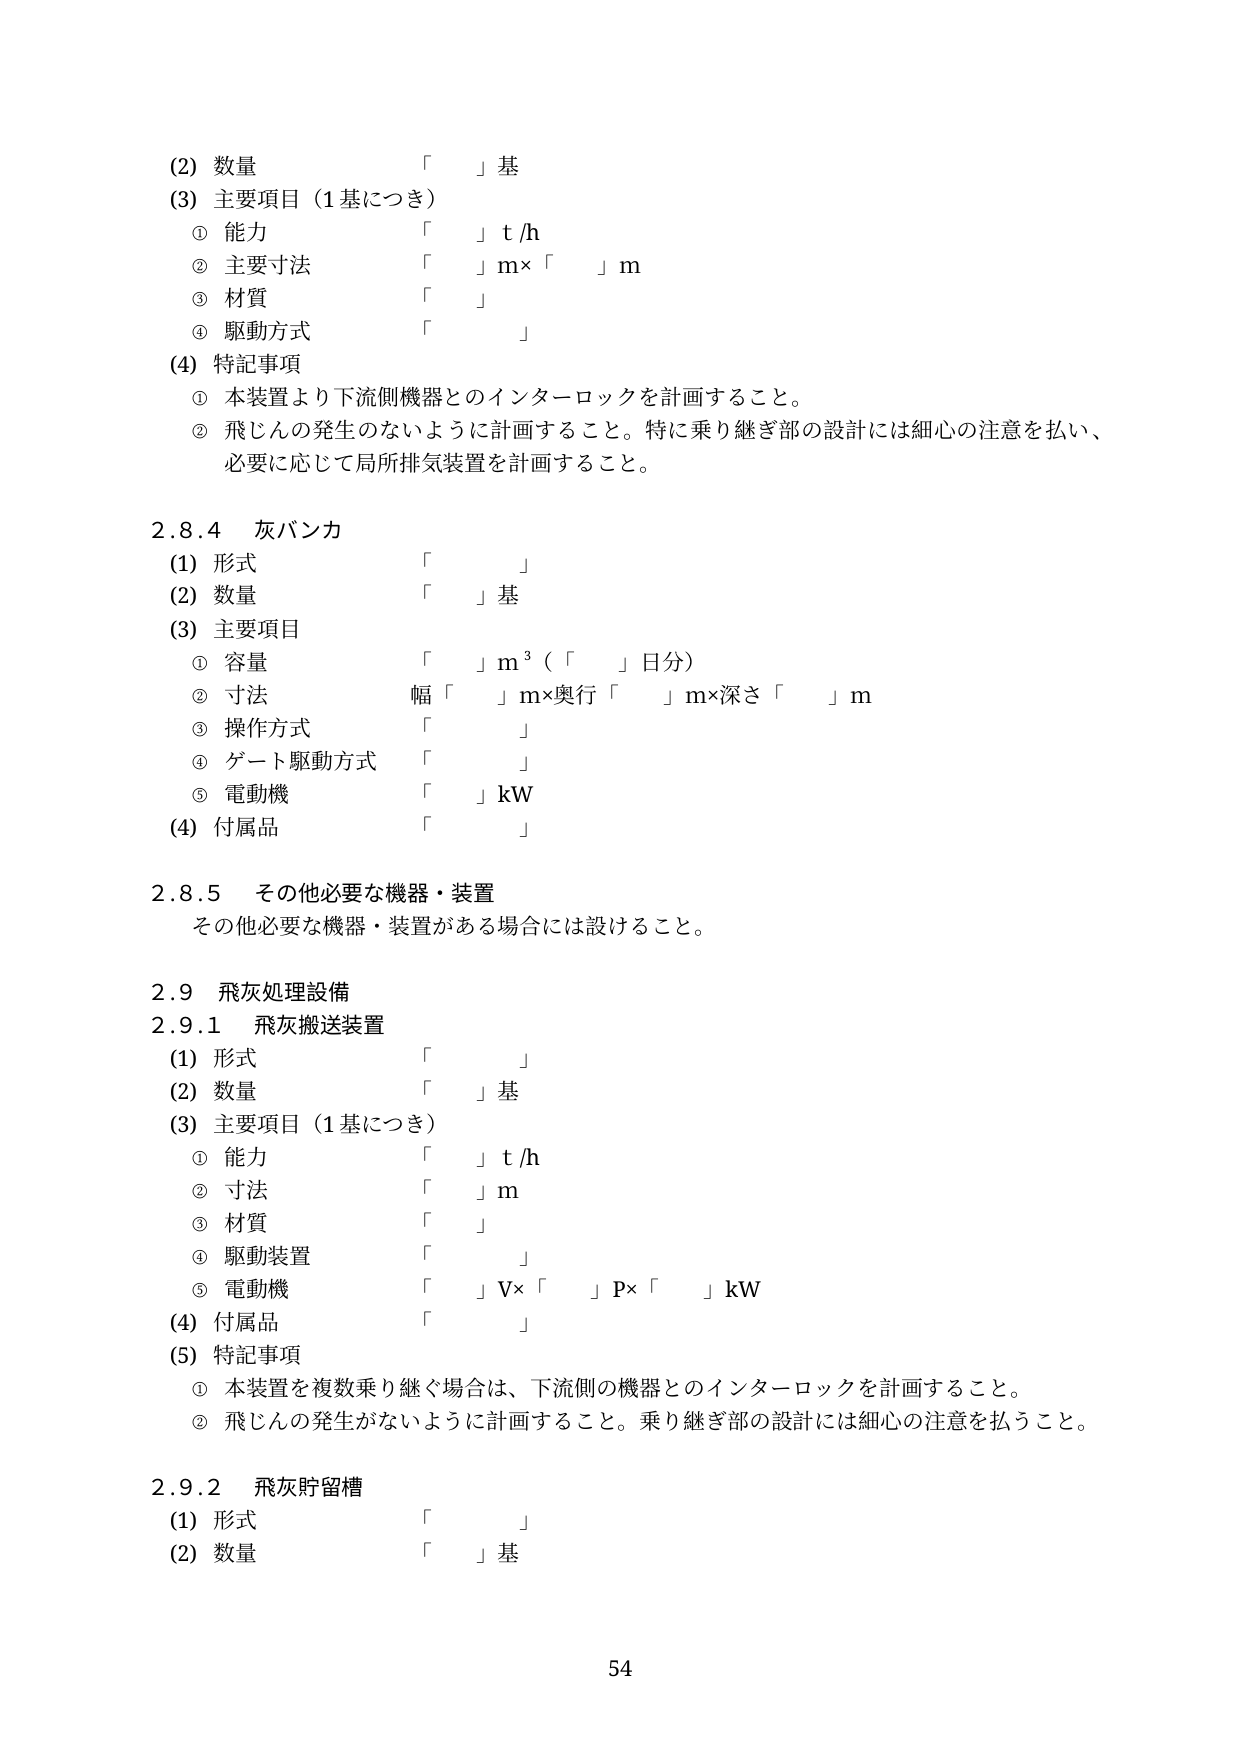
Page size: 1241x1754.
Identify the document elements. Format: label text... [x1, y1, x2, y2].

subtitle 操作方式 「 」 [191, 710, 1092, 743]
subtitle 特記事項 [169, 347, 1092, 380]
subtitle 数量 「 」基 [169, 578, 1092, 611]
subtitle 数量 「 」基 [169, 1073, 1092, 1106]
subtitle 本装置より下流側機器とのインターロックを計画すること。 [191, 380, 1092, 413]
subtitle 飛灰貯留槽 [148, 1469, 1092, 1503]
subtitle 容量 「 」ｍ3（「 」日分） [191, 644, 1092, 677]
subtitle 材質 「 」 [191, 281, 1092, 314]
subtitle 電動機 「 」kW [191, 776, 1092, 809]
subtitle ゲート駆動方式 「 」 [191, 743, 1092, 776]
subtitle 飛灰処理設備 [148, 974, 1092, 1007]
subtitle 数量 「 」基 [169, 1536, 1092, 1569]
subtitle 飛じんの発生のないように計画すること。特に乗り継ぎ部の設計には細心の注意を払い、必要に応じて局所排気装置を計画すること。 [191, 413, 1092, 479]
subtitle 付属品 「 」 [169, 1304, 1092, 1337]
subtitle 灰バンカ [148, 512, 1092, 545]
subtitle 寸法 「 」ｍ [191, 1172, 1092, 1205]
subtitle 形式 「 」 [169, 545, 1092, 578]
subtitle 特記事項 [169, 1337, 1092, 1371]
subtitle 主要項目（1基につき） [169, 1106, 1092, 1139]
subtitle 能力 「 」ｔ/h [191, 215, 1092, 248]
subtitle 寸法 幅「 」ｍ×奥行「 」ｍ×深さ「 」ｍ [191, 677, 1092, 710]
subtitle 材質 「 」 [191, 1205, 1092, 1238]
subtitle 主要項目（1基につき） [169, 182, 1092, 215]
subtitle 本装置を複数乗り継ぐ場合は、下流側の機器とのインターロックを計画すること。 [191, 1371, 1092, 1403]
subtitle 主要寸法 「 」ｍ×「 」ｍ [191, 248, 1092, 281]
subtitle 飛灰搬送装置 [148, 1007, 1092, 1040]
text その他必要な機器・装置がある場合には設けること。 [169, 908, 1092, 941]
subtitle 駆動装置 「 」 [191, 1238, 1092, 1271]
subtitle 飛じんの発生がないように計画すること。乗り継ぎ部の設計には細心の注意を払うこと。 [191, 1403, 1092, 1437]
subtitle 形式 「 」 [169, 1040, 1092, 1073]
subtitle その他必要な機器・装置 [148, 875, 1092, 908]
subtitle 形式 「 」 [169, 1503, 1092, 1536]
subtitle 主要項目 [169, 611, 1092, 644]
subtitle 能力 「 」ｔ/h [191, 1139, 1092, 1172]
subtitle 駆動方式 「 」 [191, 314, 1092, 347]
subtitle 電動機 「 」V×「 」P×「 」kW [191, 1271, 1092, 1304]
subtitle 付属品 「 」 [169, 809, 1092, 842]
subtitle 数量 「 」基 [169, 149, 1092, 182]
